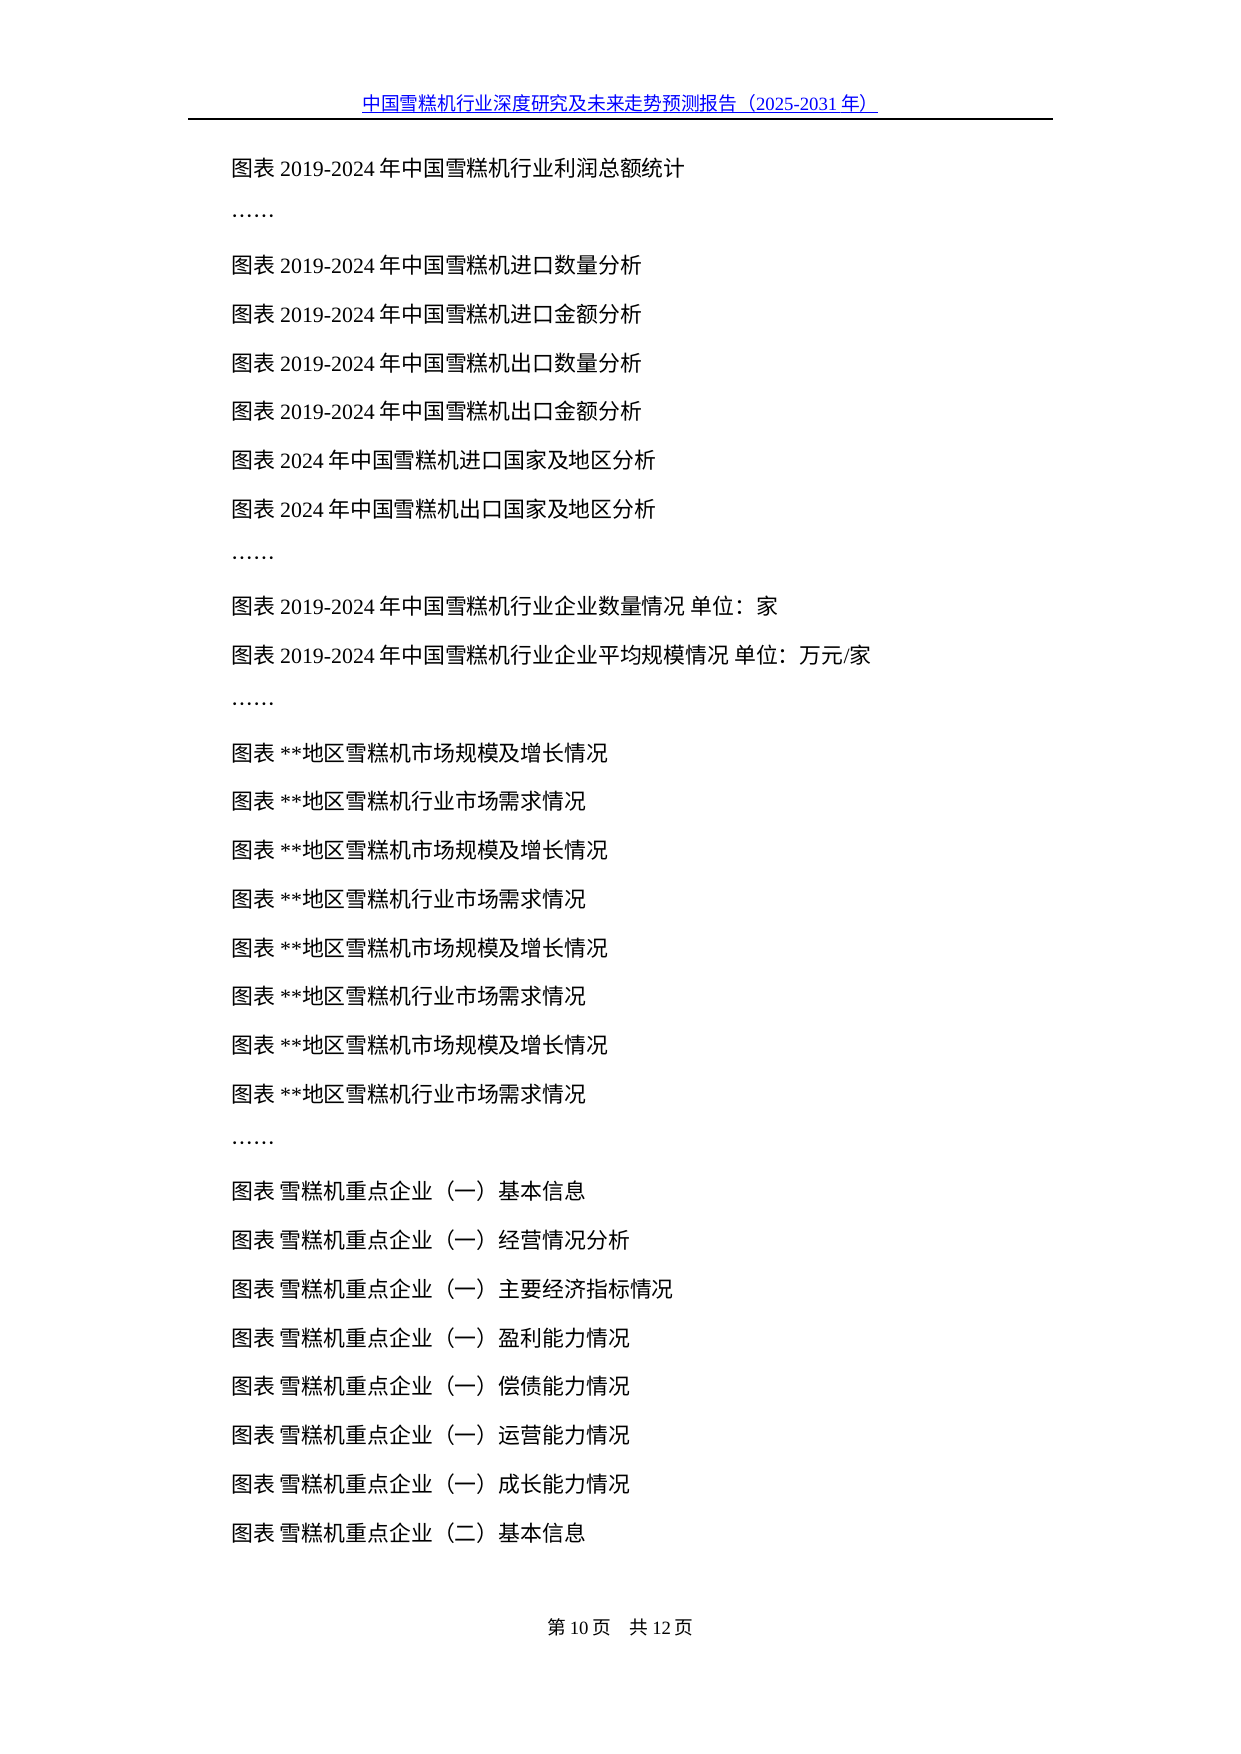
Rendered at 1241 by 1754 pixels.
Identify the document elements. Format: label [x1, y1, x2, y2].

text [187, 150, 1053, 1548]
